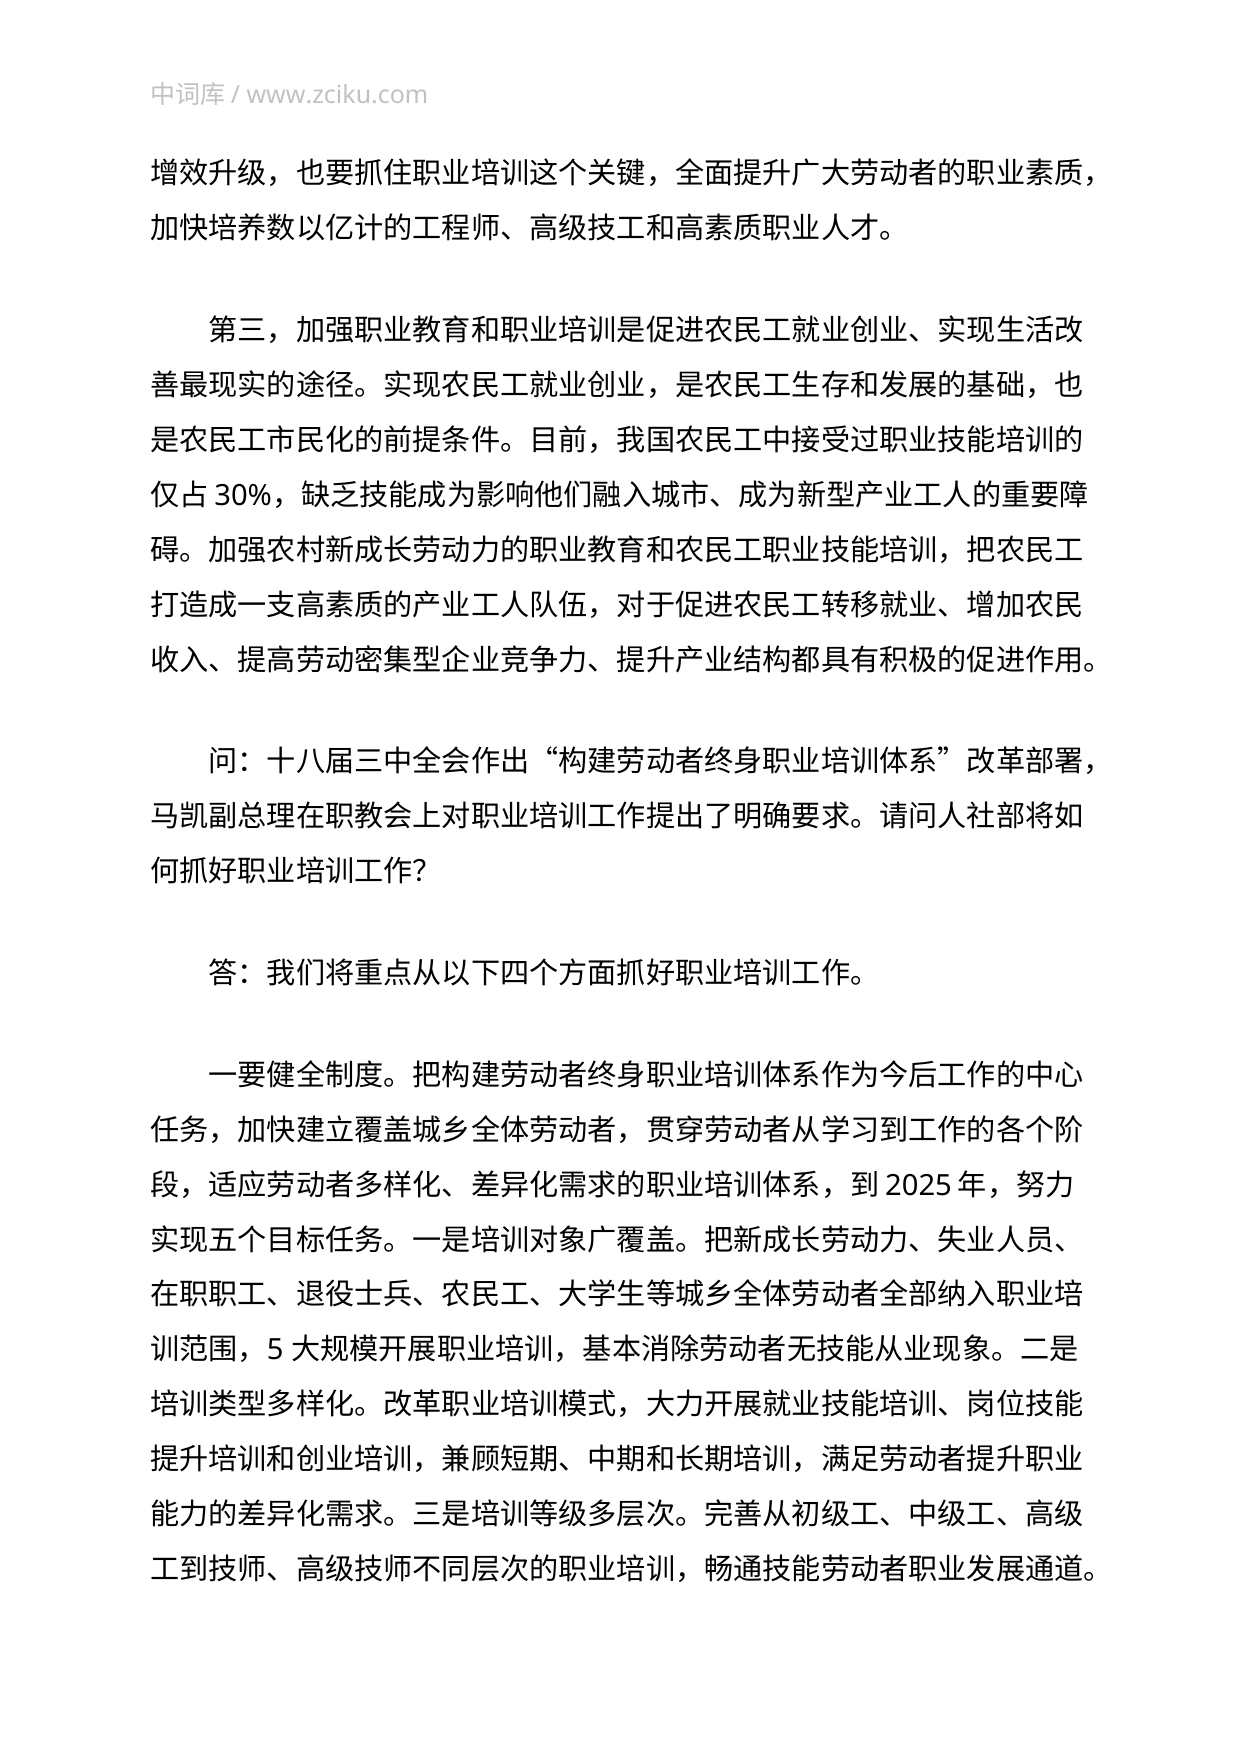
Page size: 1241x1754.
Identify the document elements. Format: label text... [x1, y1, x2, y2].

text 问：十八届三中全会作出“构建劳动者终身职业培训体系”改革部署，马凯副总理在职教会上对职业培训工作提出了明确要求。请问人社部将如何抓好职业培训工作？ [150, 738, 1090, 890]
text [150, 1051, 1090, 1588]
text 第三，加强职业教育和职业培训是促进农民工就业创业、实现生活改善最现实的途径。实现农民工就业创业，是农民工生存和发展的基础，也是农民工市民化的前提条件。目前，我国农民工中接受过职业技能培训的仅占30%，缺乏技能成为影响他们融入城市、成为新型产业工人的重要障碍。加强农村新成长劳动力的职业教育和农民工职业技能培训，把农民工打造成一支高素质的产业工人队伍，对于促进农民工转移就业、增加农民收入、提高劳动密集型企业竞争力、提升产业结构都具有积极的促进作用。 [150, 307, 1090, 678]
text 答：我们将重点从以下四个方面抓好职业培训工作。 [150, 949, 1090, 992]
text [150, 150, 1090, 247]
